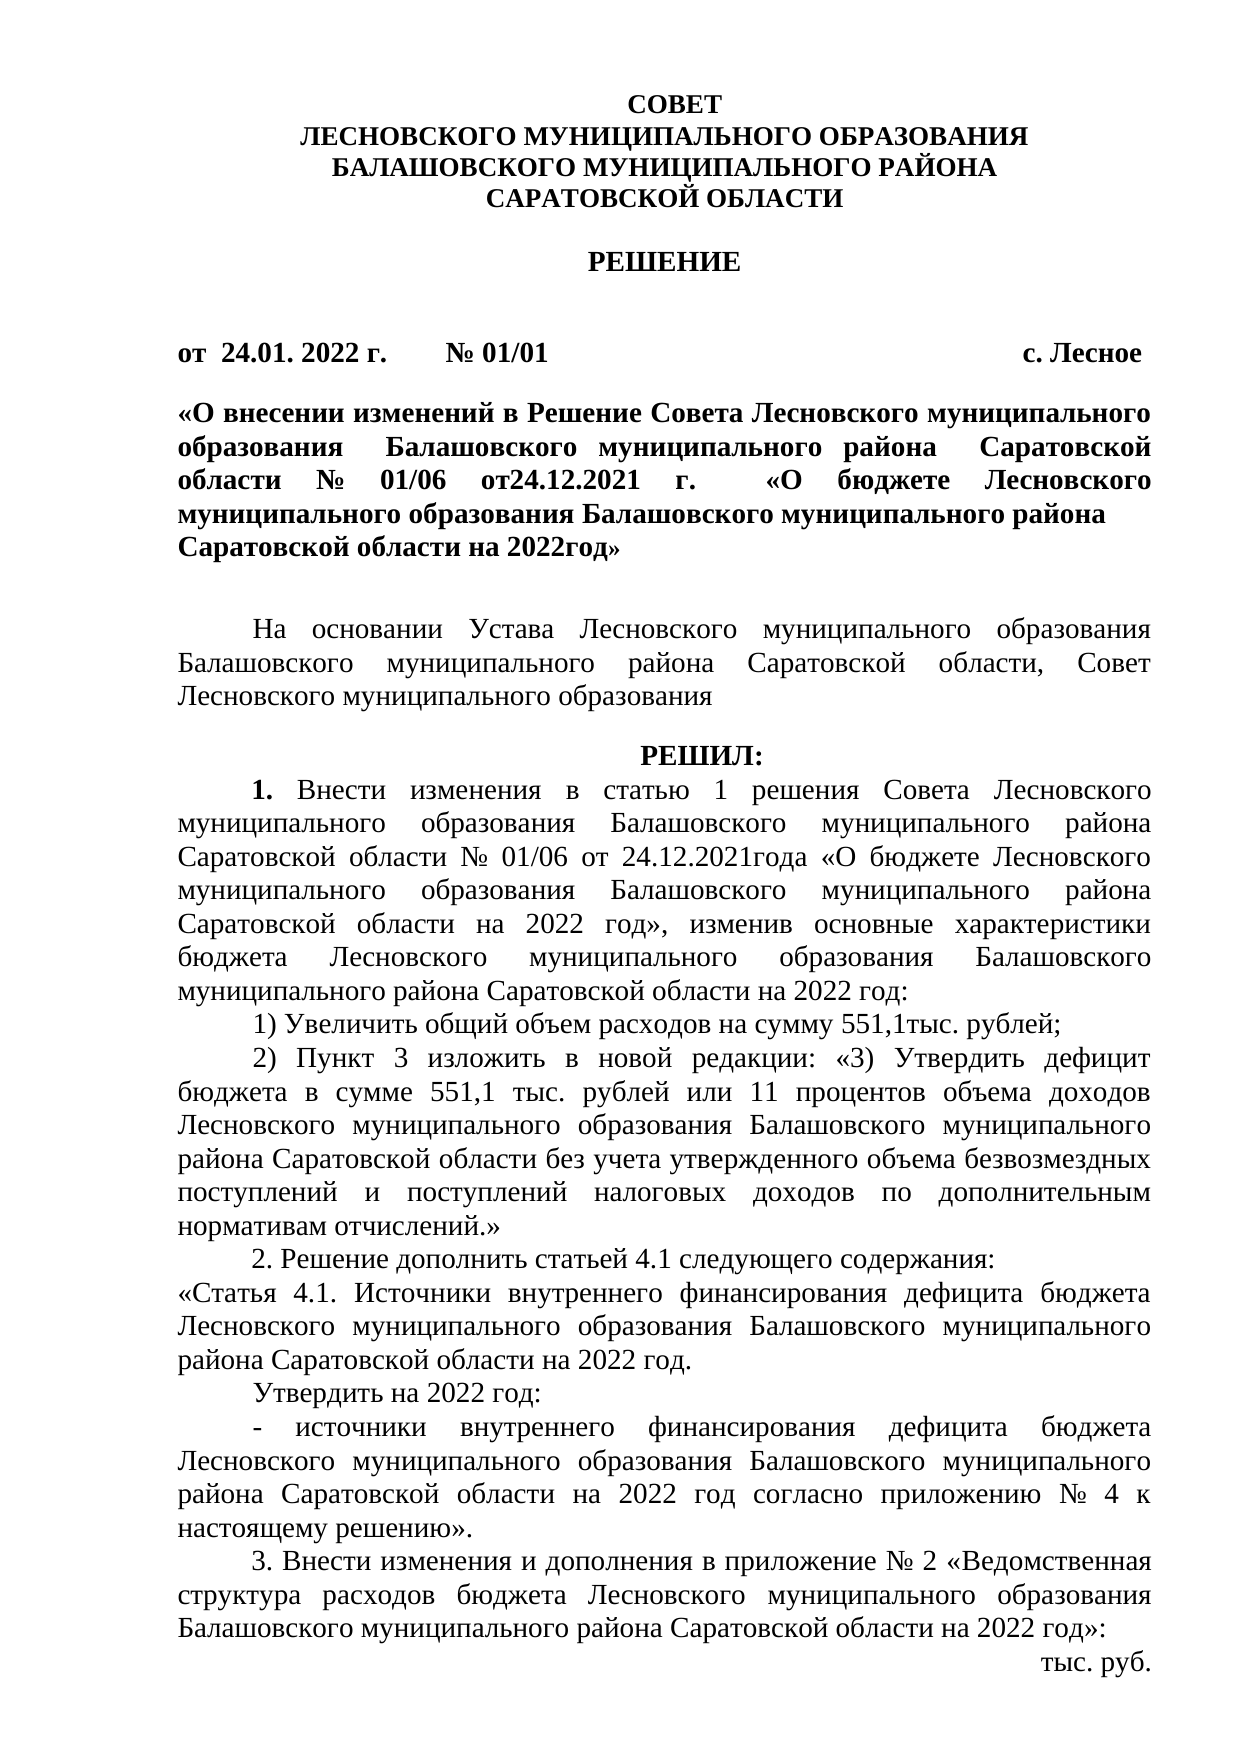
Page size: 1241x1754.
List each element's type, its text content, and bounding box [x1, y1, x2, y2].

text тыс. руб. [177, 1644, 1152, 1677]
text от 24.01. 2022 г. № 01/01 с. Лесное [177, 336, 1152, 369]
text ЛЕСНОВСКОГО МУНИЦИПАЛЬНОГО ОБРАЗОВАНИЯ [177, 120, 1152, 151]
text 1. Внести изменения в статью 1 решения Совета Лесновского муниципального образования Балашовского муниципального района Саратовской области № 01/06 от 24.12.2021года «О бюджете Лесновского муниципального образования Балашовского муниципального района Саратовской области на 2022 год», изменив основные характеристики бюджета Лесновского муниципального образования Балашовского муниципального района Саратовской области на 2022 год: [177, 772, 1152, 1007]
text 2) Пункт 3 изложить в новой редакции: «3) Утвердить дефицит бюджета в сумме 551,1 тыс. рублей или 11 процентов объема доходов Лесновского муниципального образования Балашовского муниципального района Саратовской области без учета утвержденного объема безвозмездных поступлений и поступлений налоговых доходов по дополнительным нормативам отчислений.» [177, 1040, 1152, 1241]
text «Статья 4.1. Источники внутреннего финансирования дефицита бюджета Лесновского муниципального образования Балашовского муниципального района Саратовской области на 2022 год. [177, 1275, 1152, 1376]
text «О внесении изменений в Решение Совета Лесновского муниципального образования Балашовского муниципального района Саратовской области № 01/06 от24.12.2021 г. «О бюджете Лесновского муниципального образования Балашовского муниципального района [177, 369, 1152, 529]
text Саратовской области на 2022год» [177, 529, 1152, 563]
text САРАТОВСКОЙ ОБЛАСТИ [177, 182, 1152, 213]
text - источники внутреннего финансирования дефицита бюджета Лесновского муниципального образования Балашовского муниципального района Саратовской области на 2022 год согласно приложению № 4 к настоящему решению». [177, 1409, 1152, 1543]
text 3. Внести изменения и дополнения в приложение № 2 «Ведомственная структура расходов бюджета Лесновского муниципального образования Балашовского муниципального района Саратовской области на 2022 год»: [177, 1543, 1152, 1644]
text На основании Устава Лесновского муниципального образования Балашовского муниципального района Саратовской области, Совет Лесновского муниципального образования [177, 611, 1152, 712]
text БАЛАШОВСКОГО МУНИЦИПАЛЬНОГО РАЙОНА [177, 151, 1152, 182]
text 2. Решение дополнить статьей 4.1 следующего содержания: [177, 1241, 1152, 1275]
text СОВЕТ [177, 89, 1152, 120]
text РЕШИЛ: [177, 738, 1152, 772]
text Утвердить на 2022 год: [177, 1376, 1152, 1409]
text 1) Увеличить общий объем расходов на сумму 551,1тыс. рублей; [177, 1007, 1152, 1040]
text РЕШЕНИЕ [177, 244, 1152, 336]
